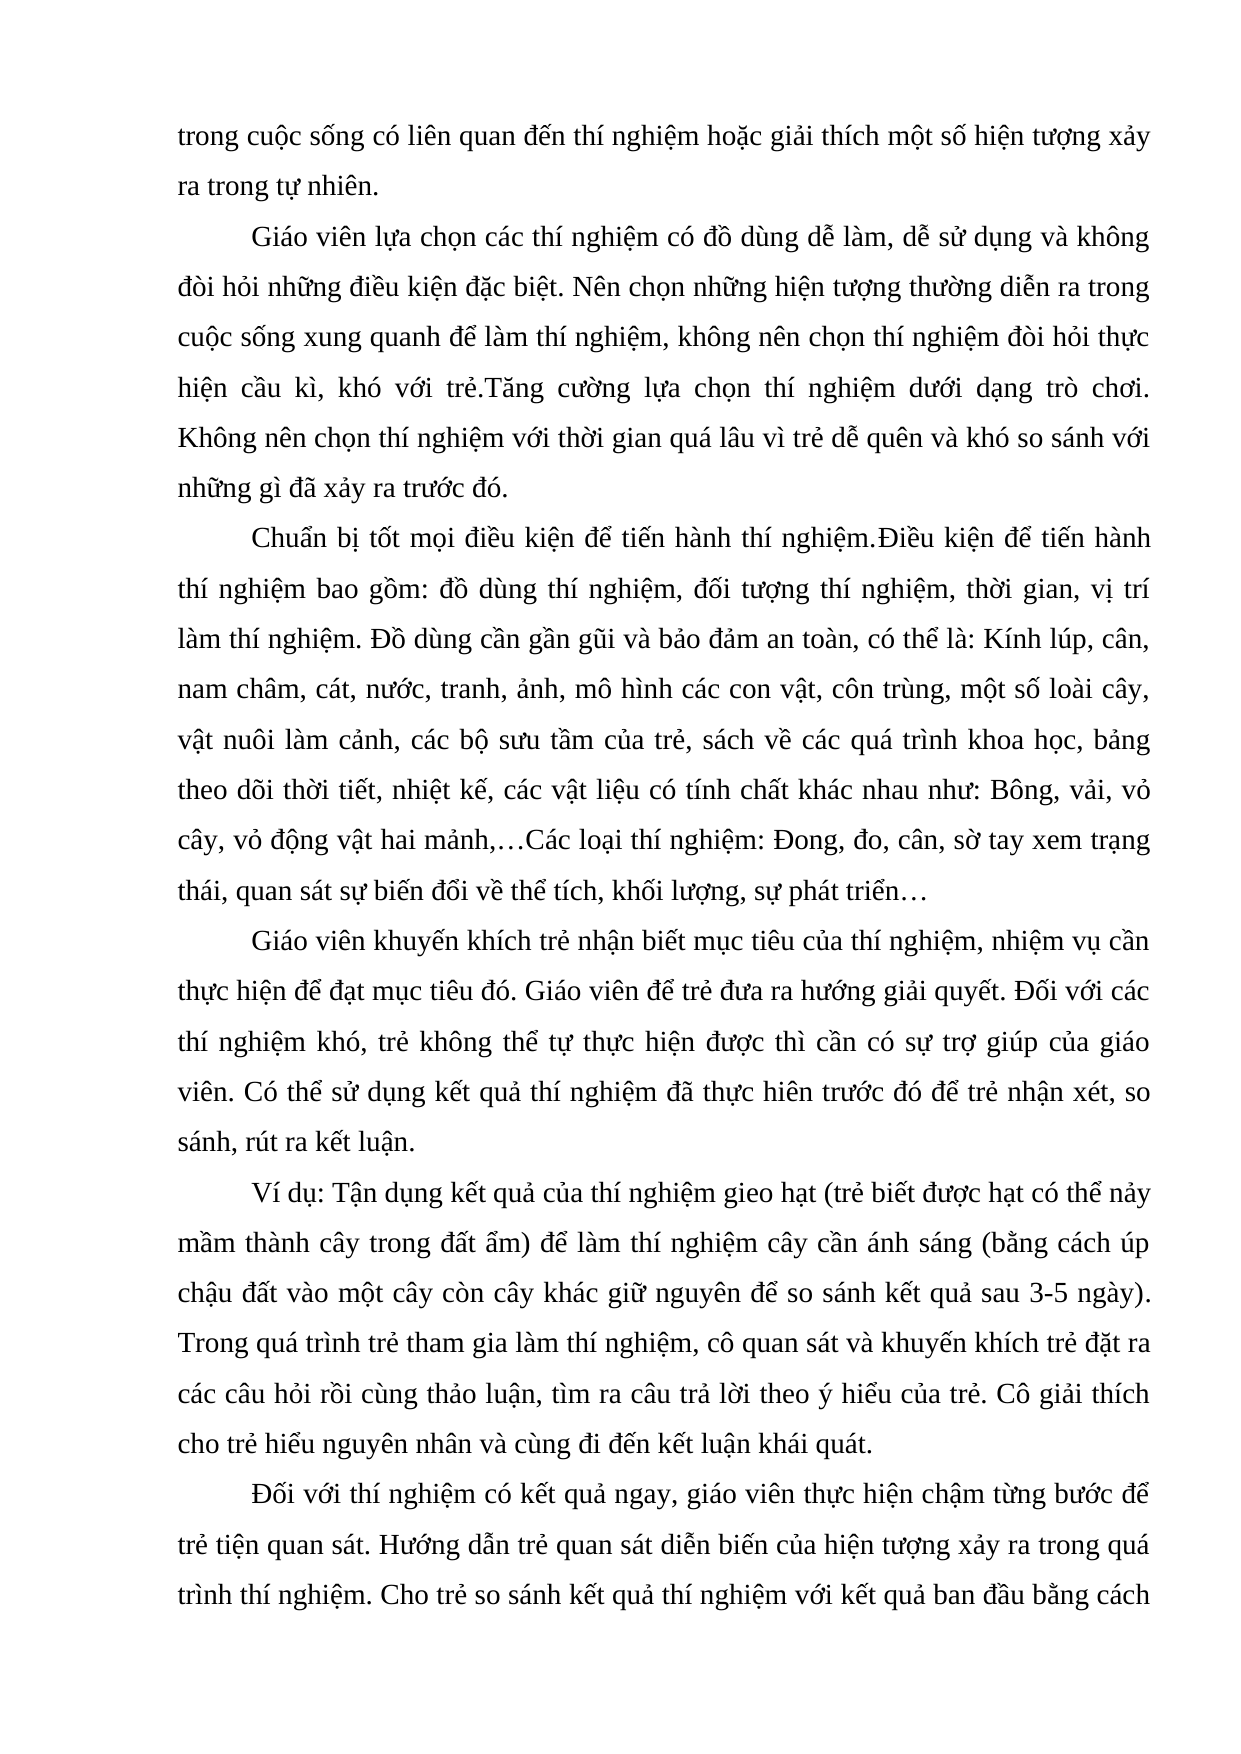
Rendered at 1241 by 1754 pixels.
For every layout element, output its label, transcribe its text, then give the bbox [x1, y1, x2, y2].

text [177, 118, 1152, 202]
text Ví dụ: Tận dụng kết quả của thí nghiệm gieo hạt (trẻ biết được hạt có thể nảy mầm thành cây trong đất ẩm) để làm thí nghiệm cây cần ánh sáng (bằng cách úp chậu đất vào một cây còn cây khác giữ nguyên để so sánh kết quả sau 3-5 ngày). Trong quá trình trẻ tham gia làm thí nghiệm, cô quan sát và khuyến khích trẻ đặt ra các câu hỏi rồi cùng thảo luận, tìm ra câu trả lời theo ý hiểu của trẻ. Cô giải thích cho trẻ hiểu nguyên nhân và cùng đi đến kết luận khái quát. [177, 1175, 1152, 1460]
text Giáo viên lựa chọn các thí nghiệm có đồ dùng dễ làm, dễ sử dụng và không đòi hỏi những điều kiện đặc biệt. Nên chọn những hiện tượng thường diễn ra trong cuộc sống xung quanh để làm thí nghiệm, không nên chọn thí nghiệm đòi hỏi thực hiện cầu kì, khó với trẻ.Tăng cường lựa chọn thí nghiệm dưới dạng trò chơi. Không nên chọn thí nghiệm với thời gian quá lâu vì trẻ dễ quên và khó so sánh với những gì đã xảy ra trước đó. [177, 219, 1152, 504]
text Chuẩn bị tốt mọi điều kiện để tiến hành thí nghiệm.Điều kiện để tiến hành thí nghiệm bao gồm: đồ dùng thí nghiệm, đối tượng thí nghiệm, thời gian, vị trí làm thí nghiệm. Đồ dùng cần gần gũi và bảo đảm an toàn, có thể là: Kính lúp, cân, nam châm, cát, nước, tranh, ảnh, mô hình các con vật, côn trùng, một số loài cây, vật nuôi làm cảnh, các bộ sưu tầm của trẻ, sách về các quá trình khoa học, bảng theo dõi thời tiết, nhiệt kế, các vật liệu có tính chất khác nhau như: Bông, vải, vỏ cây, vỏ động vật hai mảnh,…Các loại thí nghiệm: Đong, đo, cân, sờ tay xem trạng thái, quan sát sự biến đổi về thể tích, khối lượng, sự phát triển… [177, 521, 1152, 906]
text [177, 1477, 1152, 1611]
text Giáo viên khuyến khích trẻ nhận biết mục tiêu của thí nghiệm, nhiệm vụ cần thực hiện để đạt mục tiêu đó. Giáo viên để trẻ đưa ra hướng giải quyết. Đối với các thí nghiệm khó, trẻ không thể tự thực hiện được thì cần có sự trợ giúp của giáo viên. Có thể sử dụng kết quả thí nghiệm đã thực hiên trước đó để trẻ nhận xét, so sánh, rút ra kết luận. [177, 923, 1152, 1158]
